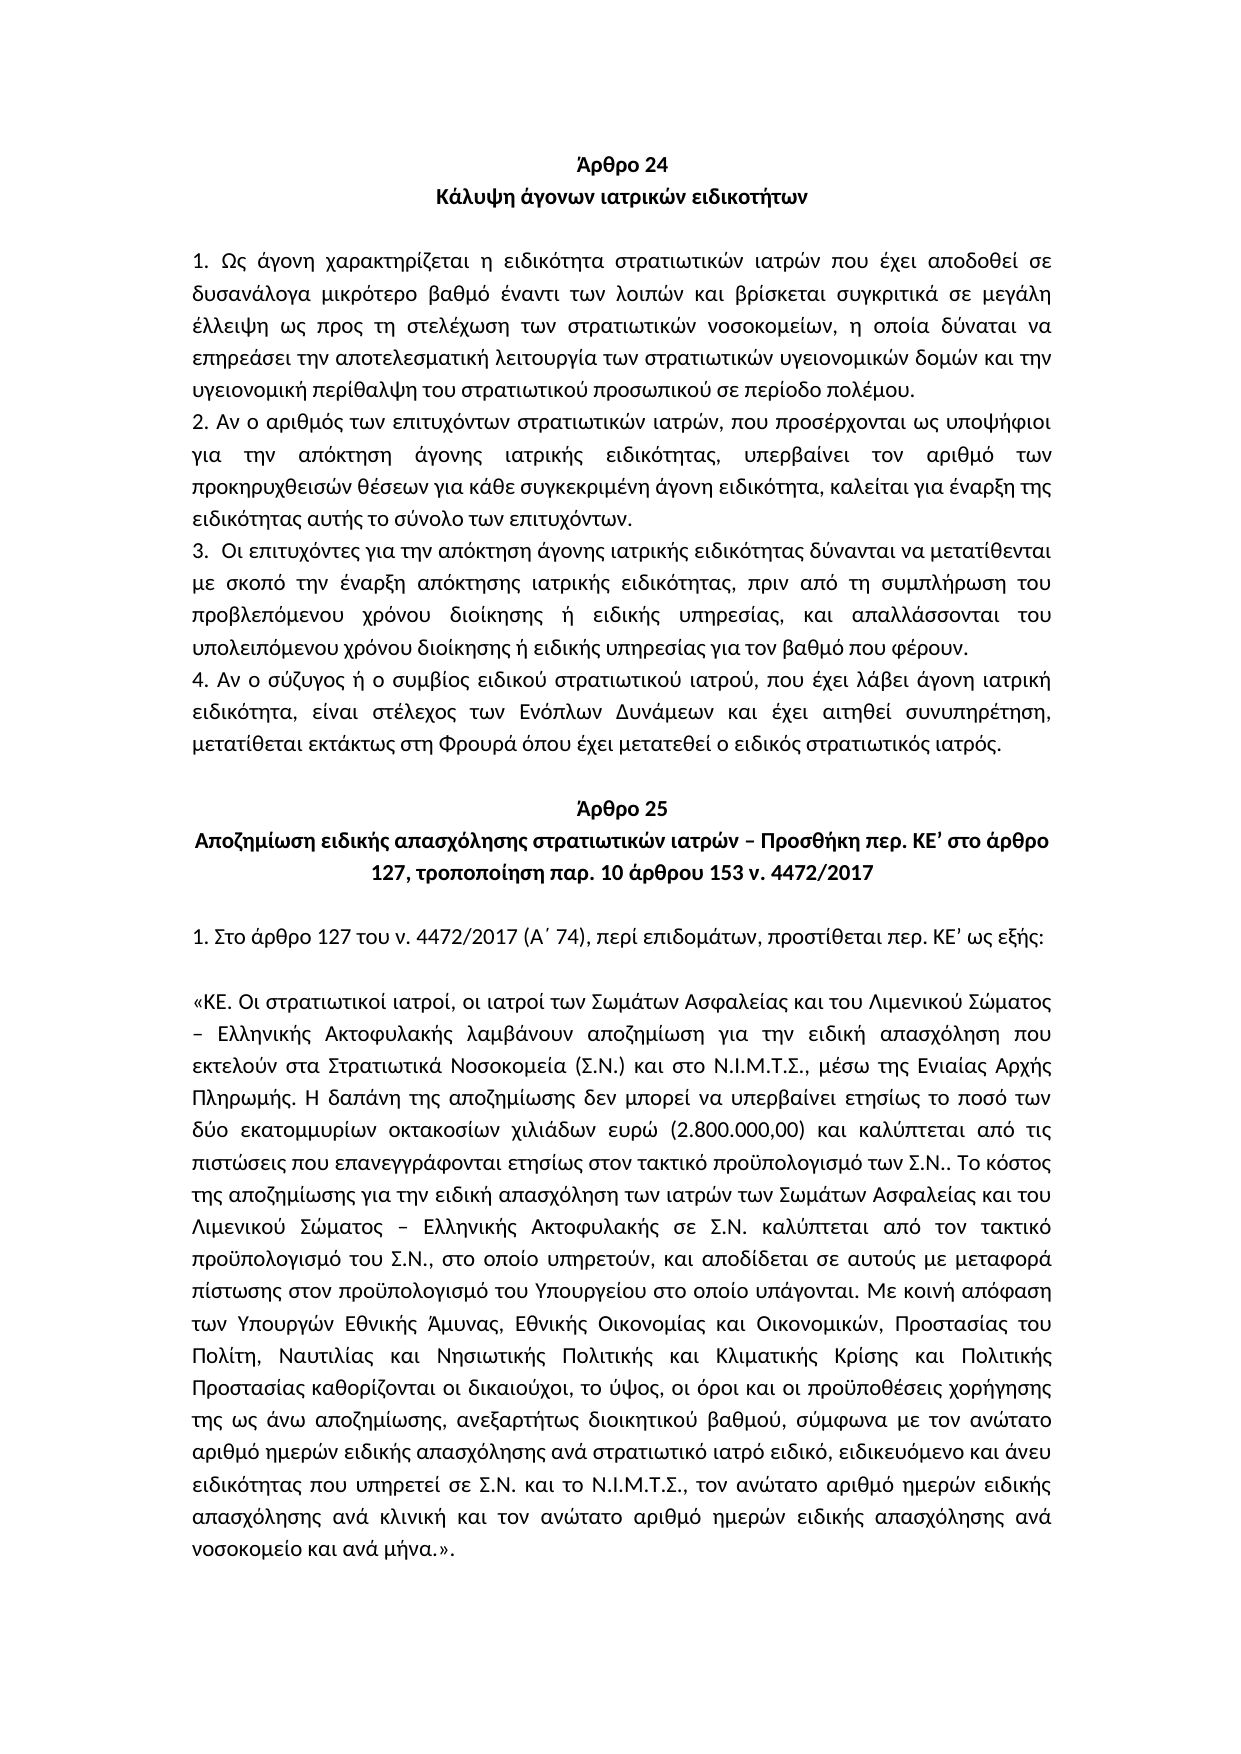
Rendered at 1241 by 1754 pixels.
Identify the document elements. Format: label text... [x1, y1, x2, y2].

text 1. Ως άγονη χαρακτηρίζεται η ειδικότητα στρατιωτικών ιατρών που έχει αποδοθεί σε δυσανάλογα μικρότερο βαθμό έναντι των λοιπών και βρίσκεται συγκριτικά σε μεγάλη έλλειψη ως προς τη στελέχωση των στρατιωτικών νοσοκομείων, η οποία δύναται να επηρεάσει την αποτελεσματική λειτουργία των στρατιωτικών υγειονομικών δομών και την υγειονομική περίθαλψη του στρατιωτικού προσωπικού σε περίοδο πολέμου. [192, 247, 1053, 403]
text «ΚΕ. Οι στρατιωτικοί ιατροί, οι ιατροί των Σωμάτων Ασφαλείας και του Λιμενικού Σώματος – Ελληνικής Ακτοφυλακής λαμβάνουν αποζημίωση για την ειδική απασχόληση που εκτελούν στα Στρατιωτικά Νοσοκομεία (Σ.Ν.) και στο Ν.Ι.Μ.Τ.Σ., μέσω της Ενιαίας Αρχής Πληρωμής. Η δαπάνη της αποζημίωσης δεν μπορεί να υπερβαίνει ετησίως το ποσό των δύο εκατομμυρίων οκτακοσίων χιλιάδων ευρώ (2.800.000,00) και καλύπτεται από τις πιστώσεις που επανεγγράφονται ετησίως στον τακτικό προϋπολογισμό των Σ.Ν.. Το κόστος της αποζημίωσης για την ειδική απασχόληση των ιατρών των Σωμάτων Ασφαλείας και του Λιμενικού Σώματος – Ελληνικής Ακτοφυλακής σε Σ.Ν. καλύπτεται από τον τακτικό προϋπολογισμό του Σ.Ν., στο οποίο υπηρετούν, και αποδίδεται σε αυτούς με μεταφορά πίστωσης στον προϋπολογισμό του Υπουργείου στο οποίο υπάγονται. Με κοινή απόφαση των Υπουργών Εθνικής Άμυνας, Εθνικής Οικονομίας και Οικονομικών, Προστασίας του Πολίτη, Ναυτιλίας και Νησιωτικής Πολιτικής και Κλιματικής Κρίσης και Πολιτικής Προστασίας καθορίζονται οι δικαιούχοι, το ύψος, οι όροι και οι προϋποθέσεις χορήγησης της ως άνω αποζημίωσης, ανεξαρτήτως διοικητικού βαθμού, σύμφωνα με τον ανώτατο αριθμό ημερών ειδικής απασχόλησης ανά στρατιωτικό ιατρό ειδικό, ειδικευόμενο και άνευ ειδικότητας που υπηρετεί σε Σ.Ν. και το Ν.Ι.Μ.Τ.Σ., τον ανώτατο αριθμό ημερών ειδικής απασχόλησης ανά κλινική και τον ανώτατο αριθμό ημερών ειδικής απασχόλησης ανά νοσοκομείο και ανά μήνα.». [192, 987, 1053, 1562]
text Κάλυψη άγονων ιατρικών ειδικοτήτων [192, 182, 1053, 210]
text Αποζημίωση ειδικής απασχόλησης στρατιωτικών ιατρών – Προσθήκη περ. ΚΕ’ στο άρθρο 127, τροποποίηση παρ. 10 άρθρου 153 ν. 4472/2017 [192, 826, 1053, 886]
text 3. Οι επιτυχόντες για την απόκτηση άγονης ιατρικής ειδικότητας δύνανται να μετατίθενται με σκοπό την έναρξη απόκτησης ιατρικής ειδικότητας, πριν από τη συμπλήρωση του προβλεπόμενου χρόνου διοίκησης ή ειδικής υπηρεσίας, και απαλλάσσονται του υπολειπόμενου χρόνου διοίκησης ή ειδικής υπηρεσίας για τον βαθμό που φέρουν. [192, 536, 1053, 661]
text 2. Αν ο αριθμός των επιτυχόντων στρατιωτικών ιατρών, που προσέρχονται ως υποψήφιοι για την απόκτηση άγονης ιατρικής ειδικότητας, υπερβαίνει τον αριθμό των προκηρυχθεισών θέσεων για κάθε συγκεκριμένη άγονη ειδικότητα, καλείται για έναρξη της ειδικότητας αυτής το σύνολο των επιτυχόντων. [192, 407, 1053, 532]
text Άρθρο 25 [192, 794, 1053, 822]
text 4. Αν ο σύζυγος ή ο συμβίος ειδικού στρατιωτικού ιατρού, που έχει λάβει άγονη ιατρική ειδικότητα, είναι στέλεχος των Ενόπλων Δυνάμεων και έχει αιτηθεί συνυπηρέτηση, μετατίθεται εκτάκτως στη Φρουρά όπου έχει μετατεθεί ο ειδικός στρατιωτικός ιατρός. [192, 665, 1053, 757]
text Άρθρο 24 [192, 150, 1053, 178]
text 1. Στο άρθρο 127 του ν. 4472/2017 (Α΄ 74), περί επιδομάτων, προστίθεται περ. ΚΕ’ ως εξής: [192, 922, 1053, 951]
